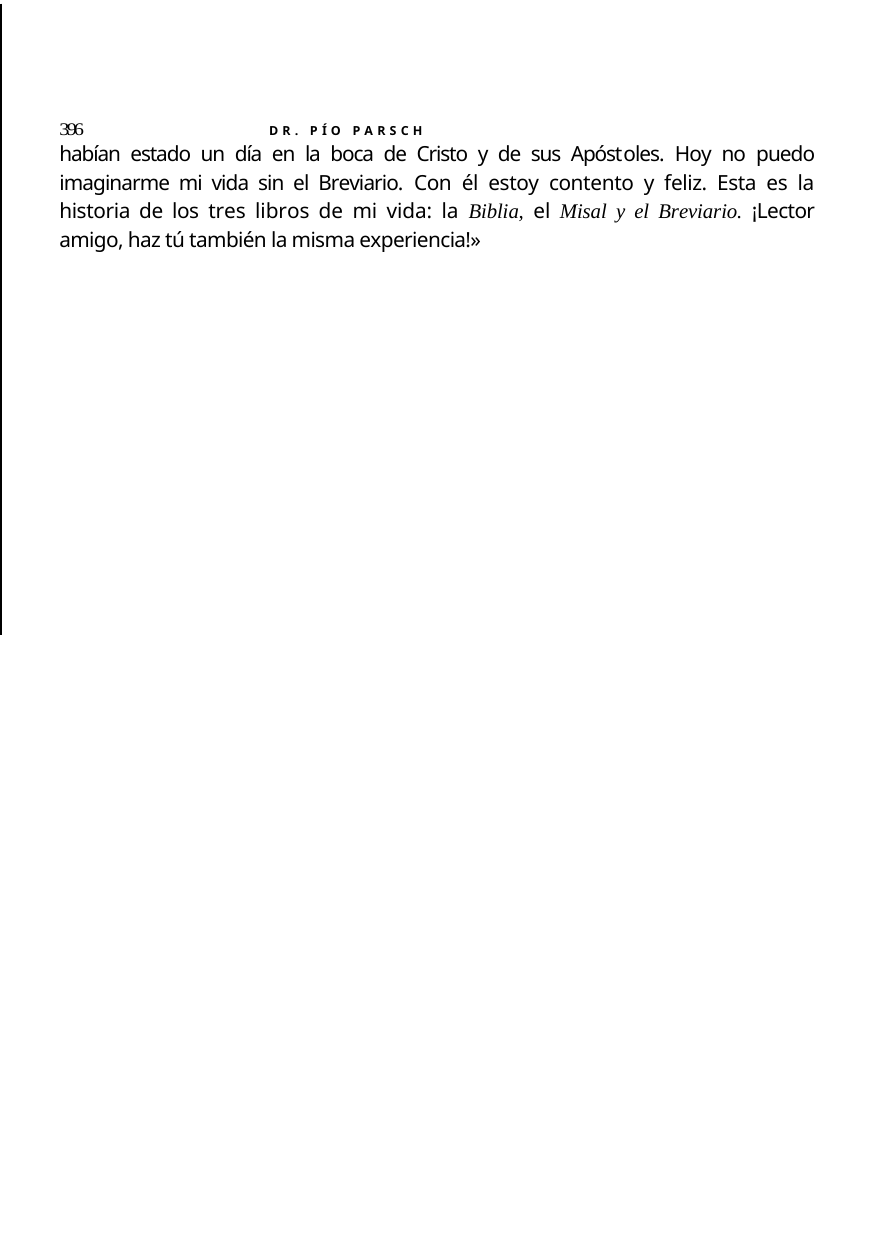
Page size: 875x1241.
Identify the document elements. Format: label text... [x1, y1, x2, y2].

text habían estado un día en la boca de Cristo y de sus Apóstoles. Hoy no puedo imaginarme mi vida sin el Breviario. Con él estoy contento y feliz. Esta es la historia de los tres libros de mi vida: la Biblia, el Misal y el Breviario. ¡Lector amigo, haz tú también la misma experiencia!» [59, 139, 815, 253]
text 396 DR. PÍO PARSCH [59, 119, 815, 139]
